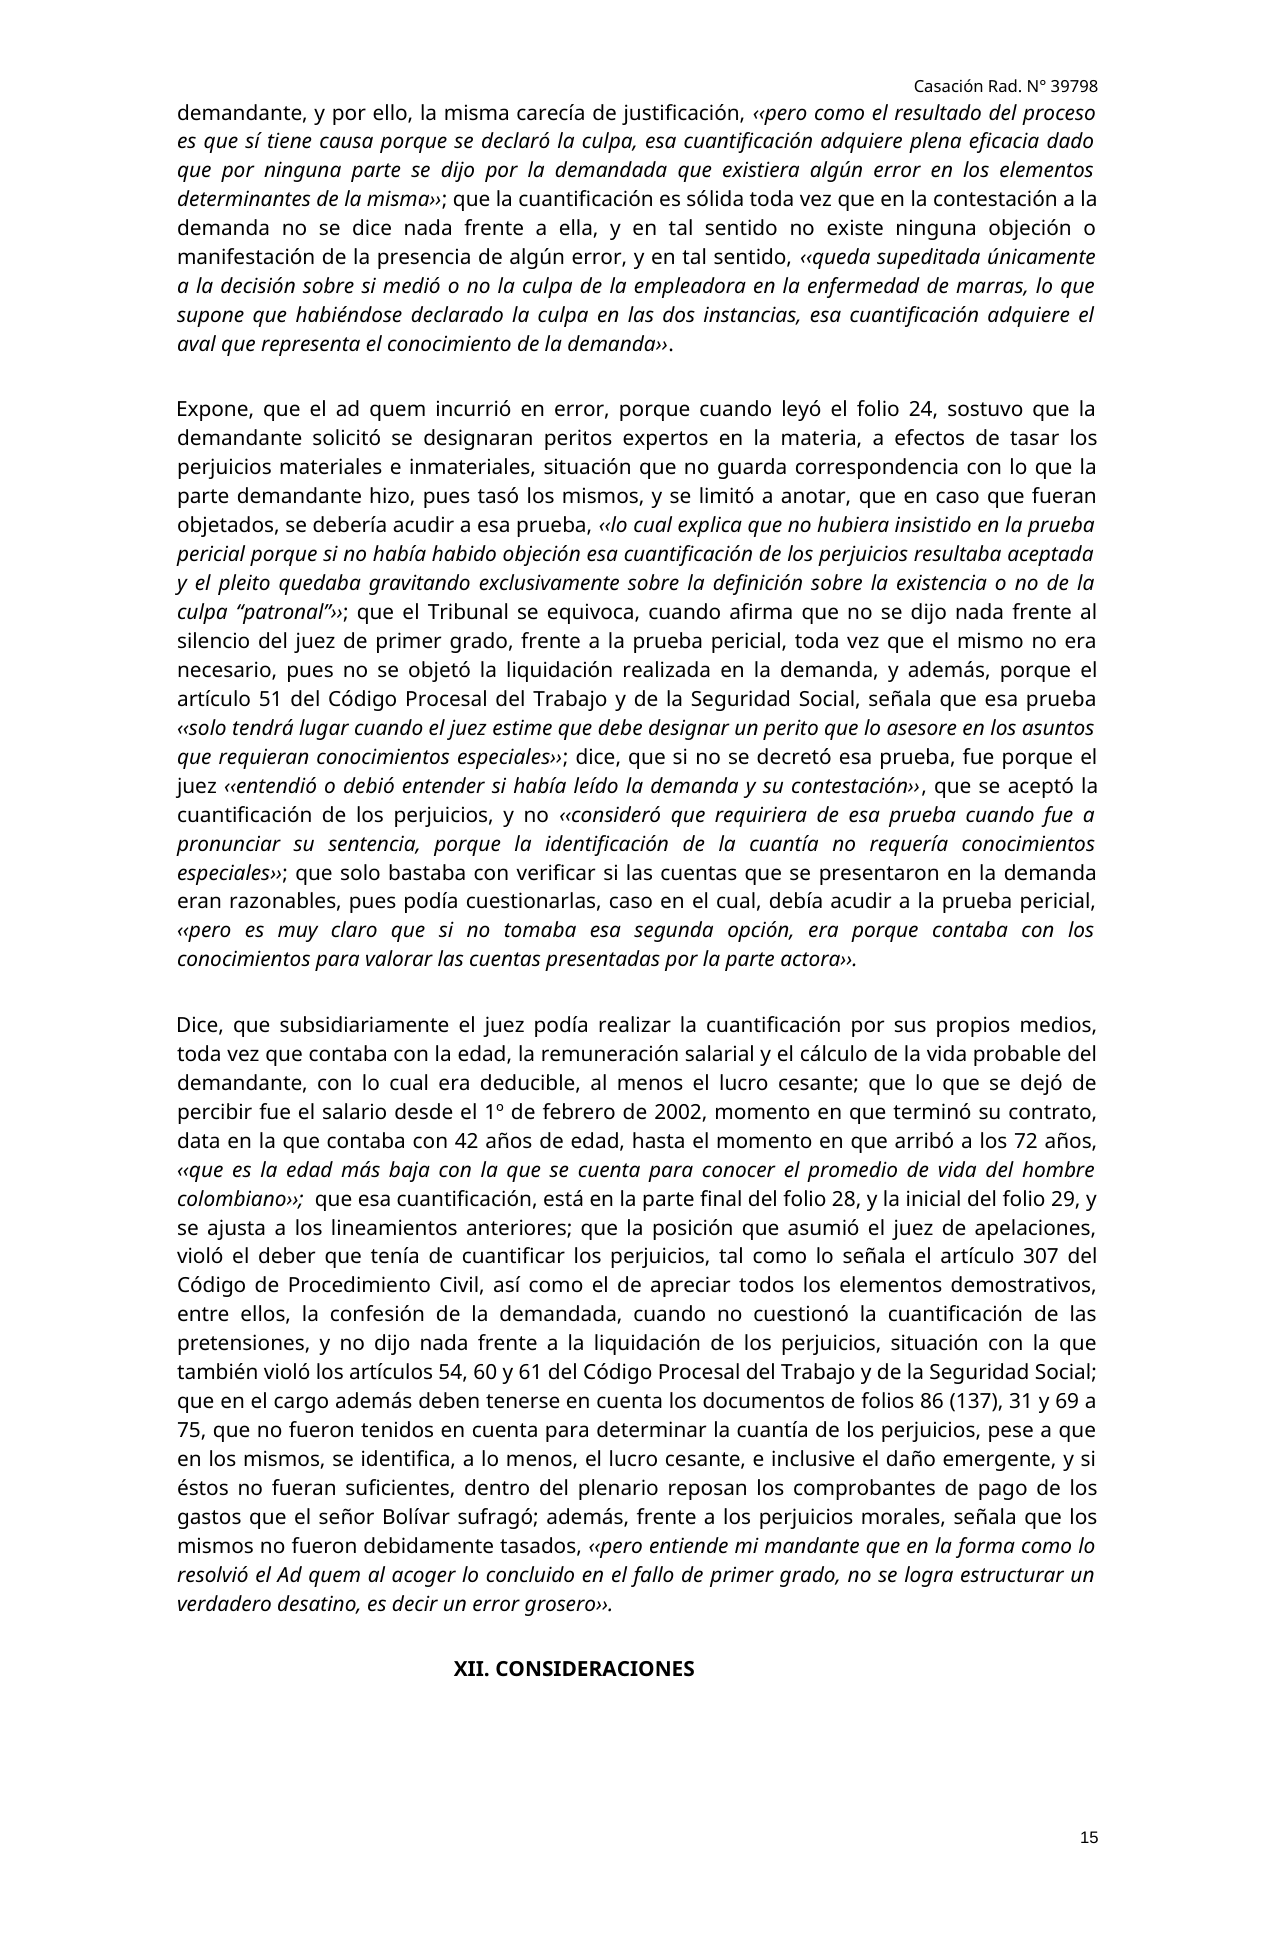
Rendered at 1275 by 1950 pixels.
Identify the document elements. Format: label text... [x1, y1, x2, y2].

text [176, 98, 1098, 358]
text Dice, que subsidiariamente el juez podía realizar la cuantificación por sus propios medios, toda vez que contaba con la edad, la remuneración salarial y el cálculo de la vida probable del demandante, con lo cual era deducible, al menos el lucro cesante; que lo que se dejó de percibir fue el salario desde el 1º de febrero de 2002, momento en que terminó su contrato, data en la que contaba con 42 años de edad, hasta el momento en que arribó a los 72 años, ‹‹que es la edad más baja con la que se cuenta para conocer el promedio de vida del hombre colombiano››; que esa cuantificación, está en la parte final del folio 28, y la inicial del folio 29, y se ajusta a los lineamientos anteriores; que la posición que asumió el juez de apelaciones, violó el deber que tenía de cuantificar los perjuicios, tal como lo señala el artículo 307 del Código de Procedimiento Civil, así como el de apreciar todos los elementos demostrativos, entre ellos, la confesión de la demandada, cuando no cuestionó la cuantificación de las pretensiones, y no dijo nada frente a la liquidación de los perjuicios, situación con la que también violó los artículos 54, 60 y 61 del Código Procesal del Trabajo y de la Seguridad Social; que en el cargo además deben tenerse en cuenta los documentos de folios 86 (137), 31 y 69 a 75, que no fueron tenidos en cuenta para determinar la cuantía de los perjuicios, pese a que en los mismos, se identifica, a lo menos, el lucro cesante, e inclusive el daño emergente, y si éstos no fueran suficientes, dentro del plenario reposan los comprobantes de pago de los gastos que el señor Bolívar sufragó; además, frente a los perjuicios morales, señala que los mismos no fueron debidamente tasados, ‹‹pero entiende mi mandante que en la forma como lo resolvió el Ad quem al acoger lo concluido en el fallo de primer grado, no se logra estructurar un verdadero desatino, es decir un error grosero››. [176, 1010, 1098, 1617]
text XII. CONSIDERACIONES [48, 1654, 1100, 1683]
text Expone, que el ad quem incurrió en error, porque cuando leyó el folio 24, sostuvo que la demandante solicitó se designaran peritos expertos en la materia, a efectos de tasar los perjuicios materiales e inmateriales, situación que no guarda correspondencia con lo que la parte demandante hizo, pues tasó los mismos, y se limitó a anotar, que en caso que fueran objetados, se debería acudir a esa prueba, ‹‹lo cual explica que no hubiera insistido en la prueba pericial porque si no había habido objeción esa cuantificación de los perjuicios resultaba aceptada y el pleito quedaba gravitando exclusivamente sobre la definición sobre la existencia o no de la culpa “patronal”››; que el Tribunal se equivoca, cuando afirma que no se dijo nada frente al silencio del juez de primer grado, frente a la prueba pericial, toda vez que el mismo no era necesario, pues no se objetó la liquidación realizada en la demanda, y además, porque el artículo 51 del Código Procesal del Trabajo y de la Seguridad Social, señala que esa prueba ‹‹solo tendrá lugar cuando el juez estime que debe designar un perito que lo asesore en los asuntos que requieran conocimientos especiales››; dice, que si no se decretó esa prueba, fue porque el juez ‹‹entendió o debió entender si había leído la demanda y su contestación››, que se aceptó la cuantificación de los perjuicios, y no ‹‹consideró que requiriera de esa prueba cuando fue a pronunciar su sentencia, porque la identificación de la cuantía no requería conocimientos especiales››; que solo bastaba con verificar si las cuentas que se presentaron en la demanda eran razonables, pues podía cuestionarlas, caso en el cual, debía acudir a la prueba pericial, ‹‹pero es muy claro que si no tomaba esa segunda opción, era porque contaba con los conocimientos para valorar las cuentas presentadas por la parte actora››. [176, 394, 1098, 973]
